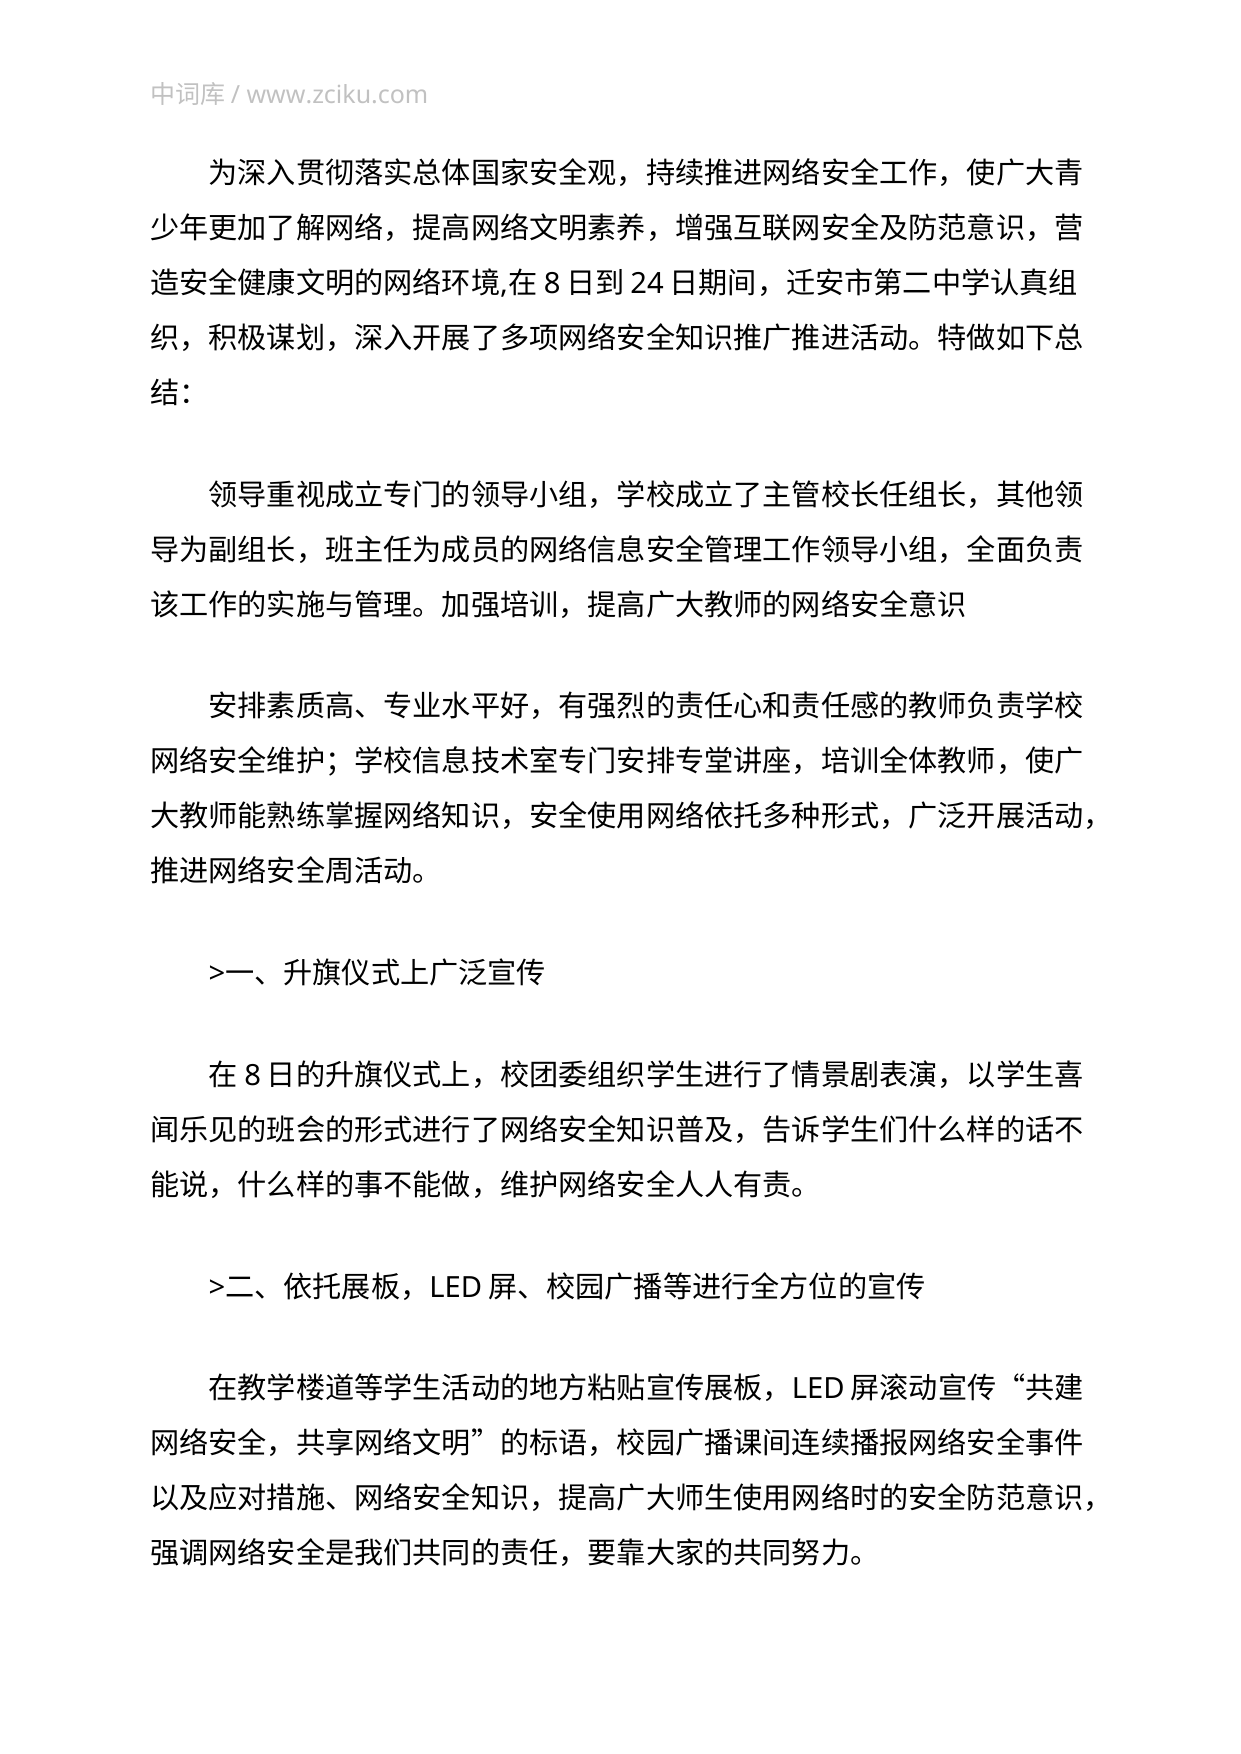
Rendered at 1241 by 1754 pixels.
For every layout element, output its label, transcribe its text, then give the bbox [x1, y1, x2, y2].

text >一、升旗仪式上广泛宣传 [150, 949, 1090, 992]
text 领导重视成立专门的领导小组，学校成立了主管校长任组长，其他领导为副组长，班主任为成员的网络信息安全管理工作领导小组，全面负责该工作的实施与管理。加强培训，提高广大教师的网络安全意识 [150, 471, 1090, 623]
text 在 8日的升旗仪式上，校团委组织学生进行了情景剧表演，以学生喜闻乐见的班会的形式进行了网络安全知识普及，告诉学生们什么样的话不能说，什么样的事不能做，维护网络安全人人有责。 [150, 1051, 1090, 1204]
text >二、依托展板，LED屏、校园广播等进行全方位的宣传 [150, 1263, 1090, 1306]
text 安排素质高、专业水平好，有强烈的责任心和责任感的教师负责学校网络安全维护；学校信息技术室专门安排专堂讲座，培训全体教师，使广大教师能熟练掌握网络知识，安全使用网络依托多种形式，广泛开展活动，推进网络安全周活动。 [150, 683, 1090, 890]
text 在教学楼道等学生活动的地方粘贴宣传展板，LED屏滚动宣传“共建网络安全，共享网络文明”的标语，校园广播课间连续播报网络安全事件以及应对措施、网络安全知识，提高广大师生使用网络时的安全防范意识，强调网络安全是我们共同的责任，要靠大家的共同努力。 [150, 1365, 1090, 1572]
text 为深入贯彻落实总体国家安全观，持续推进网络安全工作，使广大青少年更加了解网络，提高网络文明素养，增强互联网安全及防范意识，营造安全健康文明的网络环境,在 8日到24日期间，迁安市第二中学认真组织，积极谋划，深入开展了多项网络安全知识推广推进活动。特做如下总结： [150, 150, 1090, 412]
